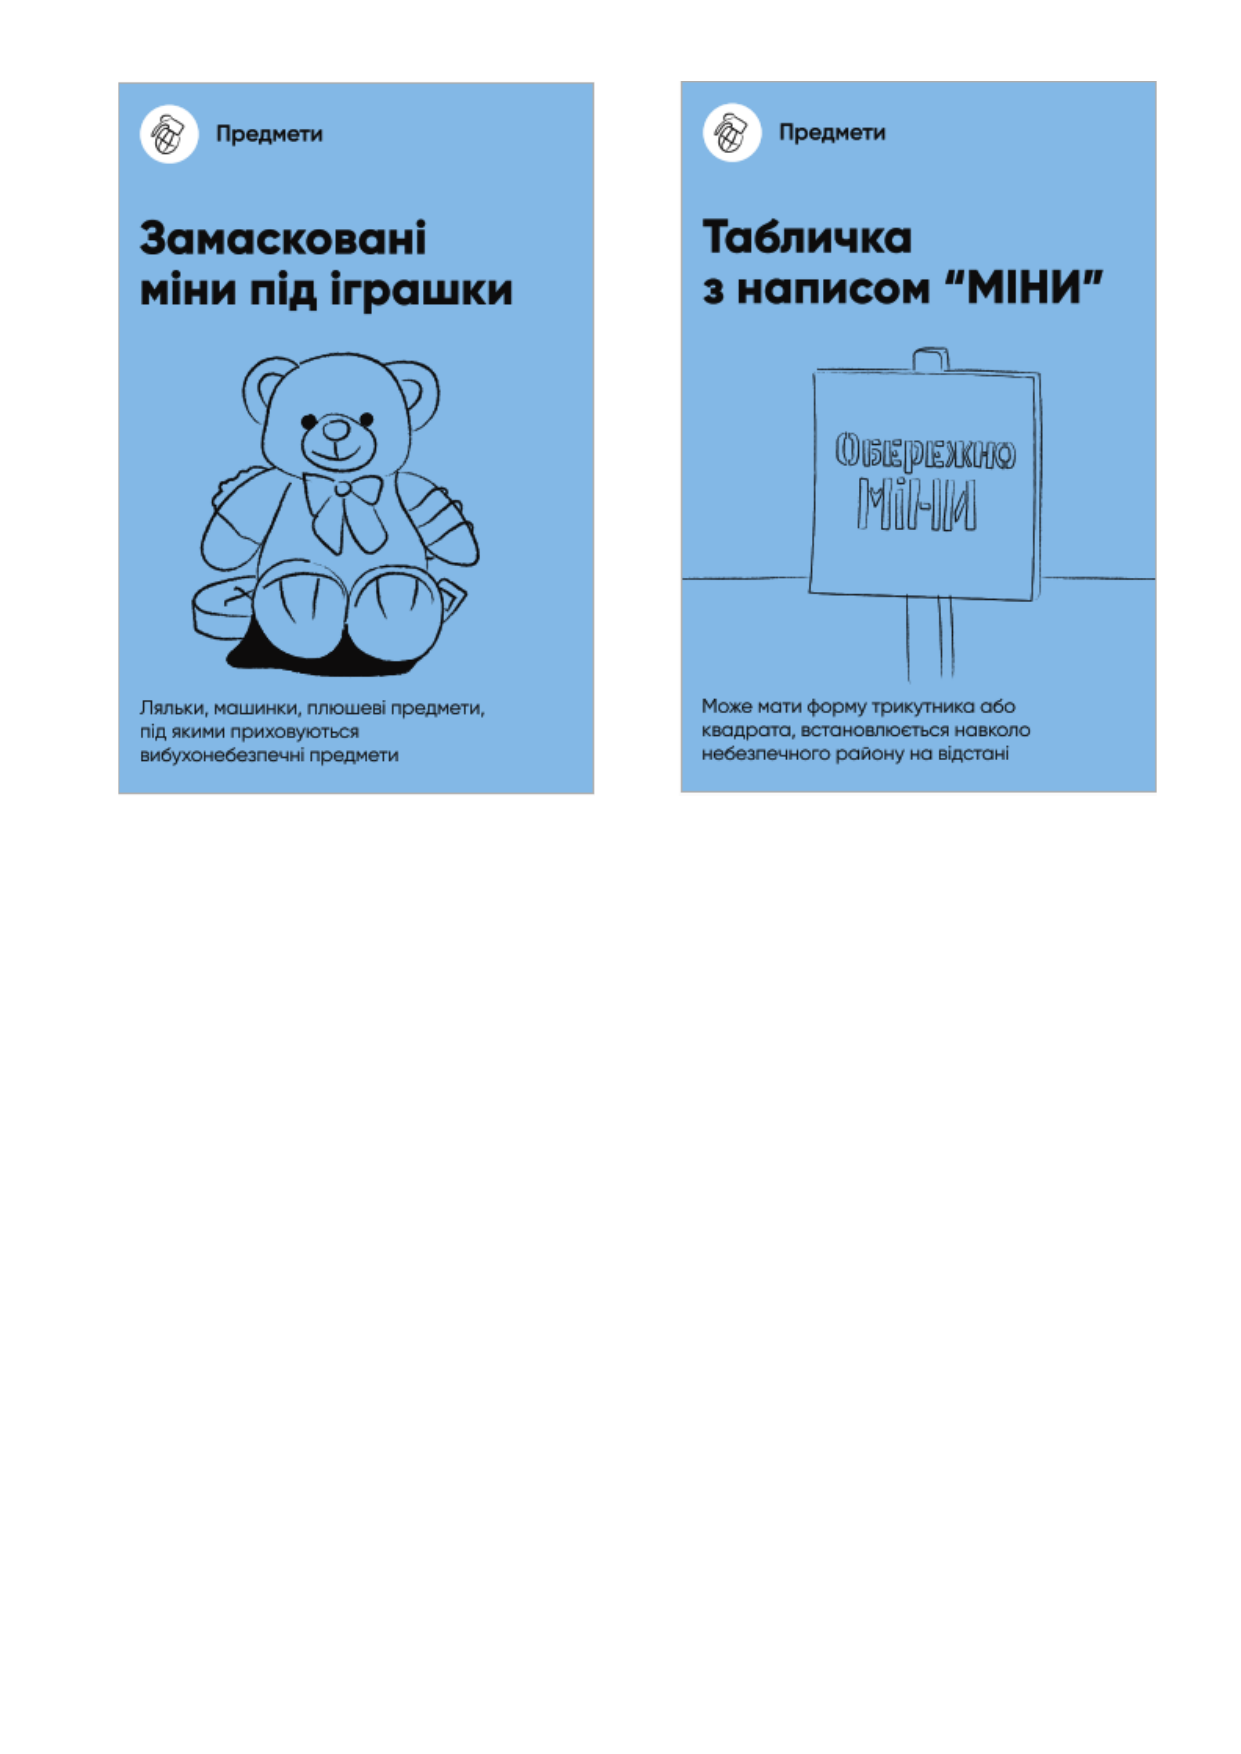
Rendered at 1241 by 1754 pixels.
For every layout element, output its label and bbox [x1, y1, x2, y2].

picture [118, 81, 595, 796]
picture [678, 81, 1157, 796]
